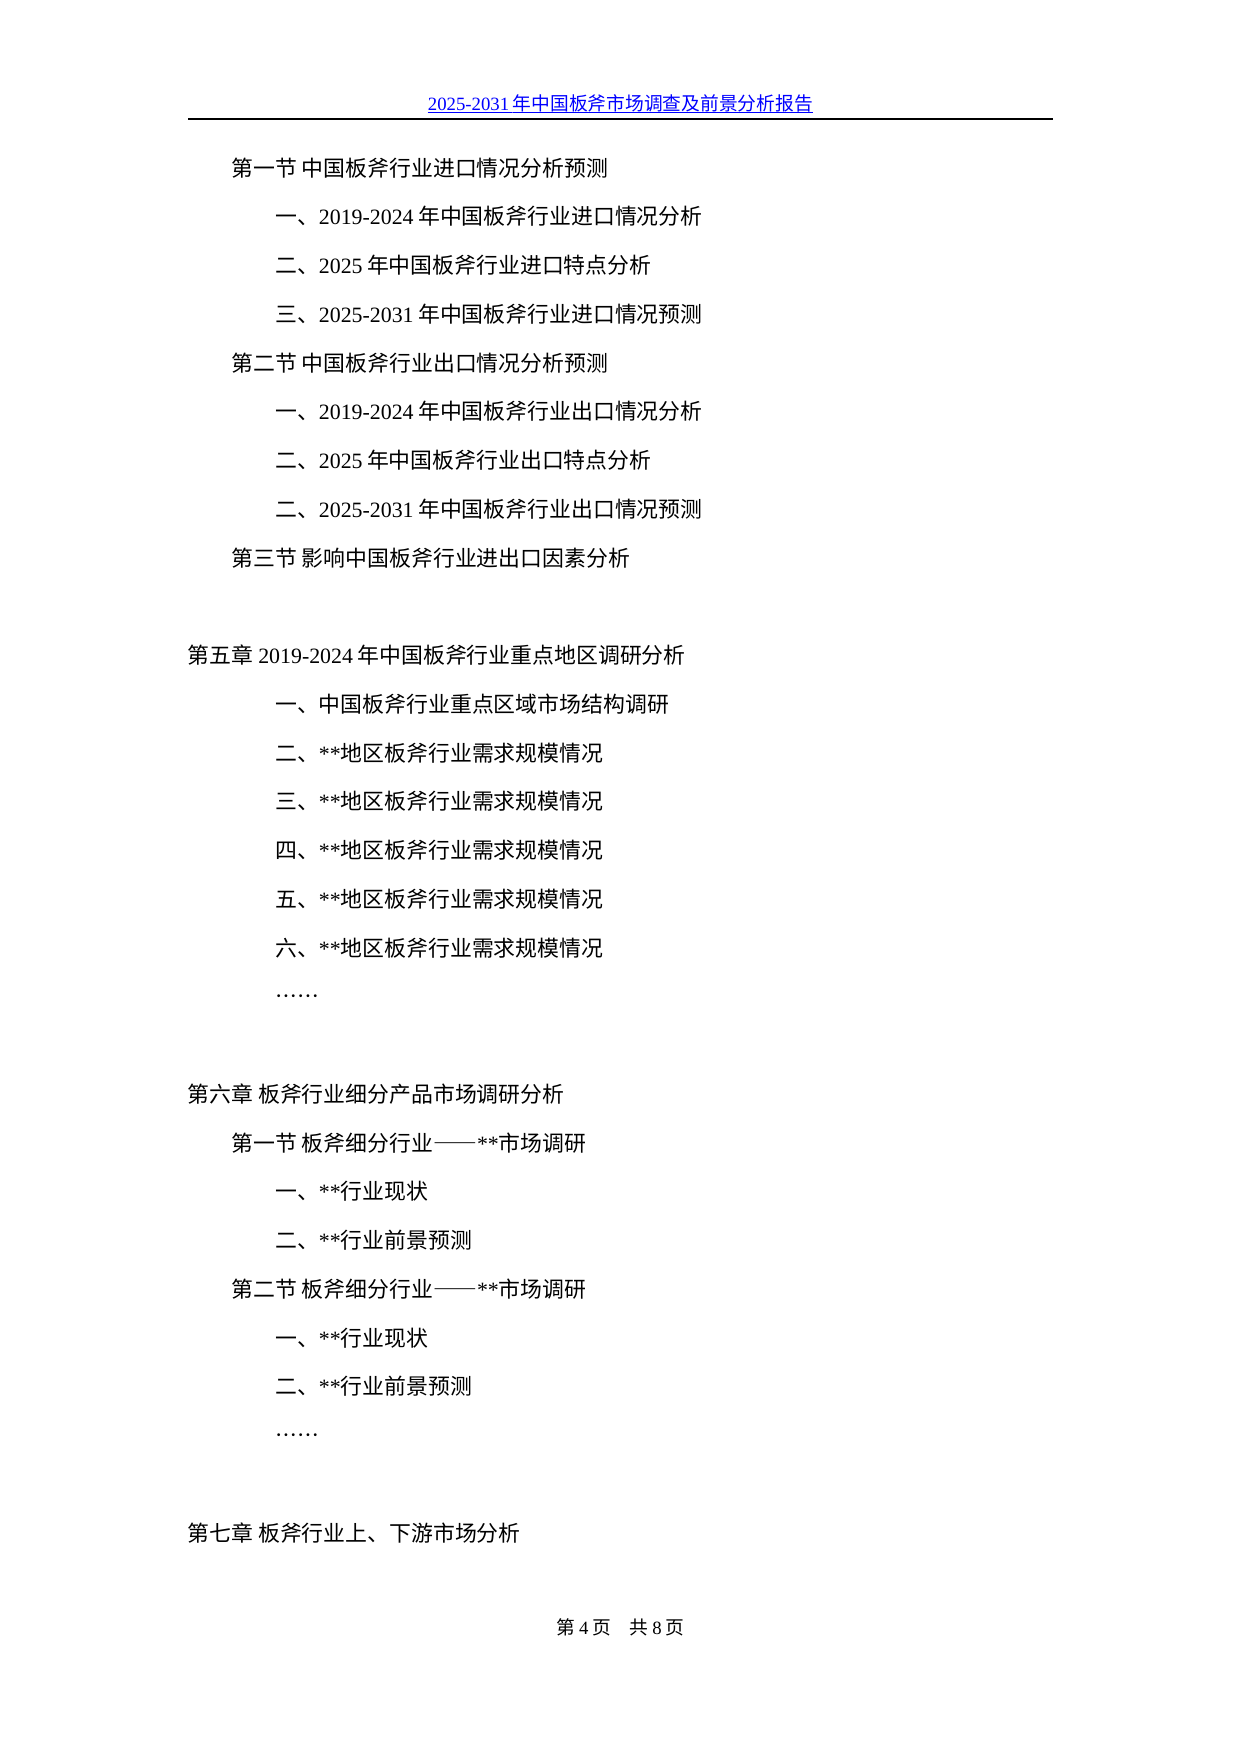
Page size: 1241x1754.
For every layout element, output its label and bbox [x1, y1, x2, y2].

text [187, 150, 1053, 1548]
